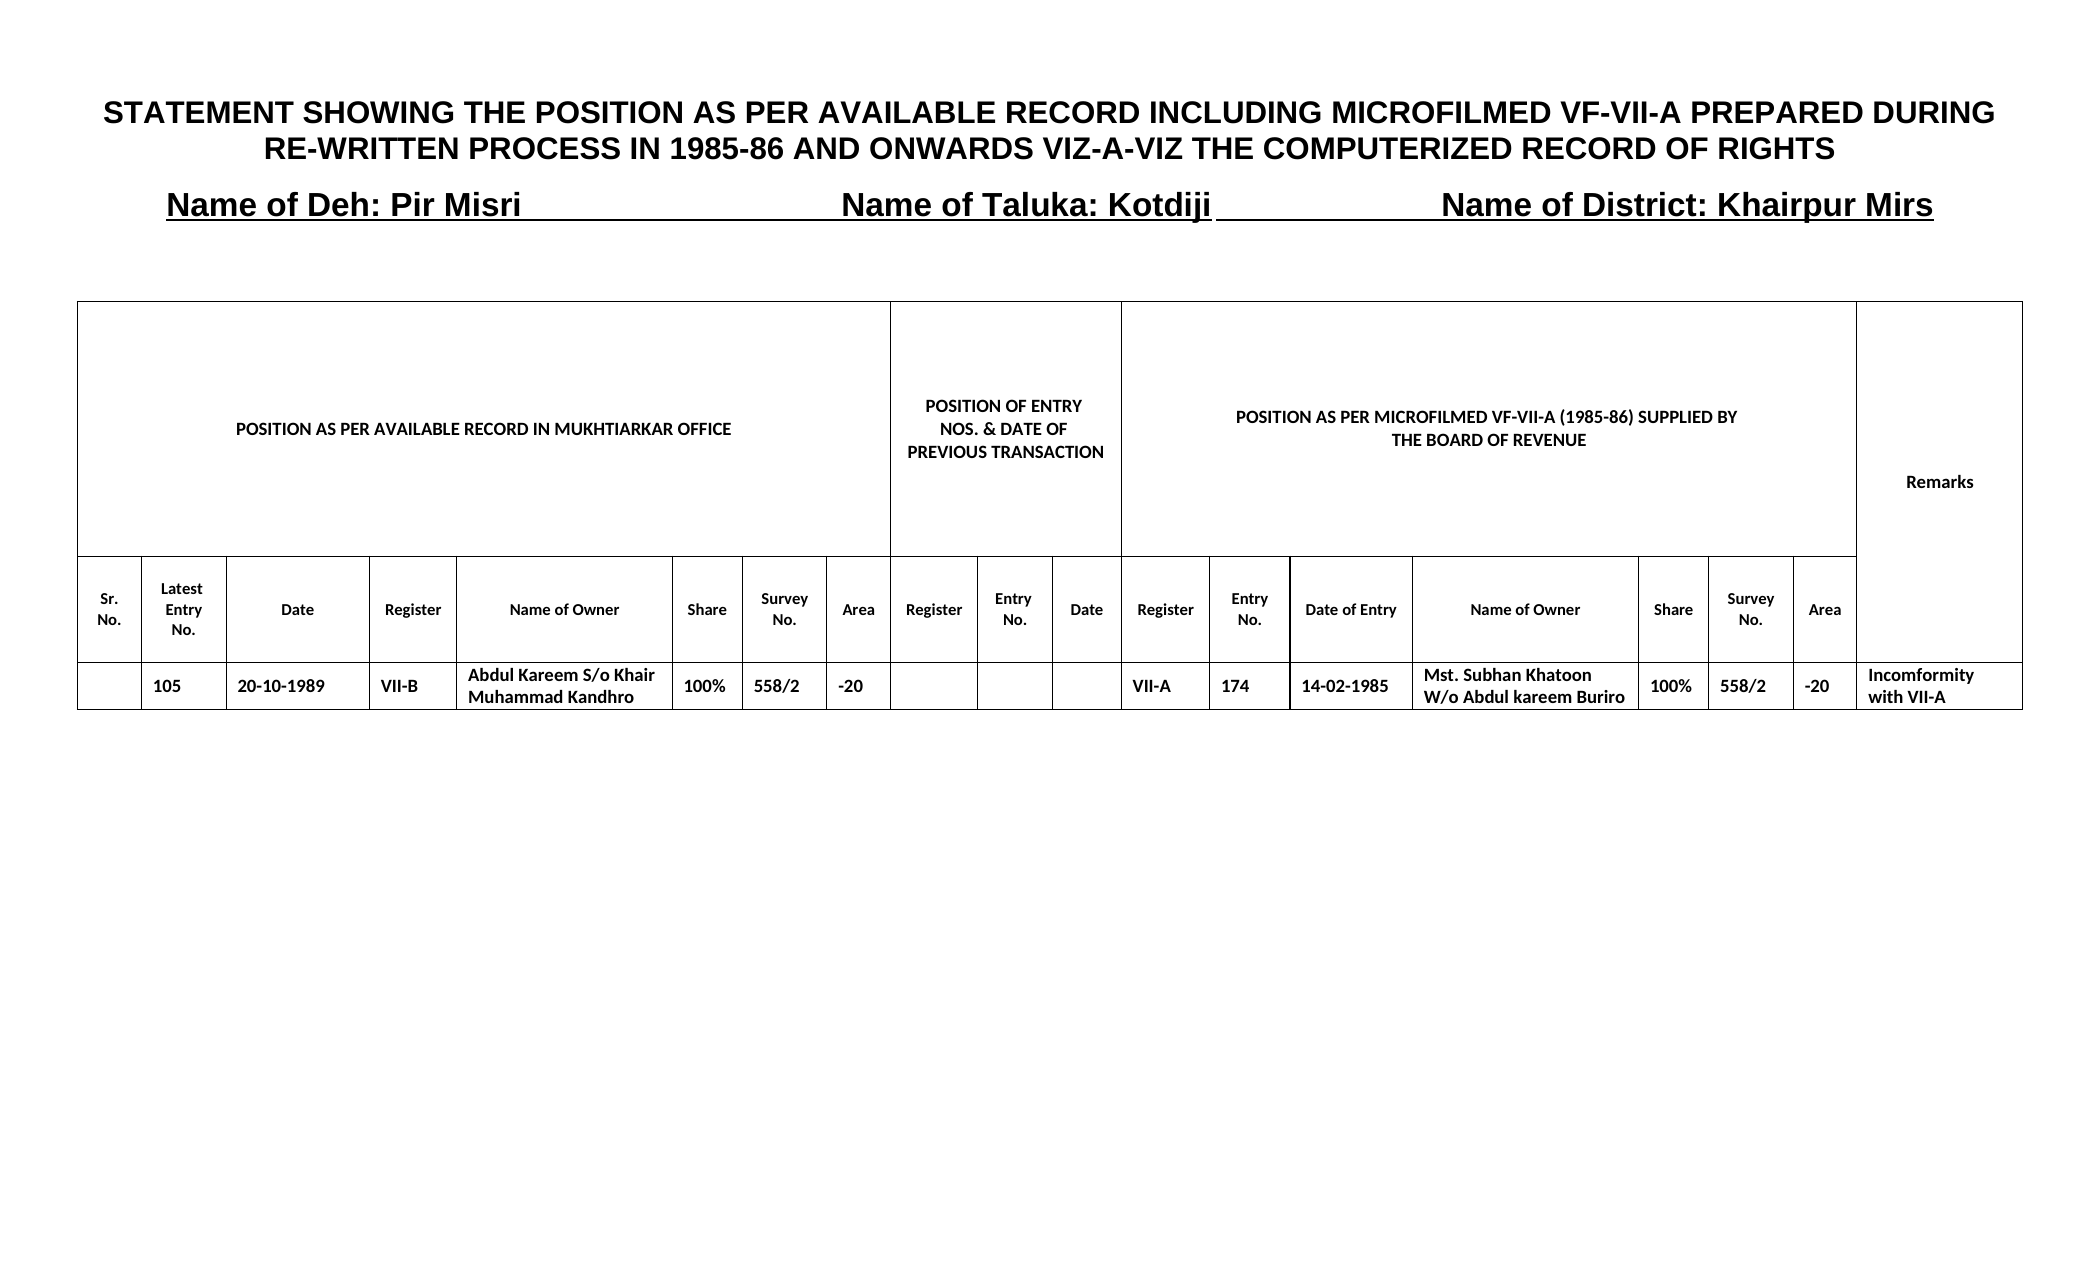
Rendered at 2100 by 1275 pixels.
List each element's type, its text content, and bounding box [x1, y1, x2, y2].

table_cell Register [1122, 557, 1209, 662]
table_cell Name of Owner [1413, 557, 1638, 662]
table_cell 558/2 [743, 663, 826, 709]
table_cell Mst. Subhan Khatoon W/o Abdul kareem Buriro [1413, 663, 1638, 709]
table_cell Register [891, 557, 977, 662]
table_cell 174 [1210, 663, 1289, 709]
table_header POSITION AS PER AVAILABLE RECORD IN MUKHTIARKAR OFFICE [78, 302, 890, 556]
table_cell [891, 663, 977, 709]
table_header POSITION OF ENTRY NOS. & DATE OF PREVIOUS TRANSACTION [891, 302, 1121, 556]
text Name of Deh: Pir Misri Name of Taluka: Kotdiji Name of District: Khairpur Mirs [75, 186, 2025, 224]
table_cell 14-02-1985 [1291, 663, 1412, 709]
table_cell [978, 663, 1052, 709]
table_cell Area [827, 557, 890, 662]
table_cell Area [1794, 557, 1856, 662]
table_cell -20 [1794, 663, 1856, 709]
table_cell Entry No. [978, 557, 1052, 662]
table_cell 100% [673, 663, 742, 709]
table_cell Survey No. [743, 557, 826, 662]
table_cell Date [227, 557, 369, 662]
table_cell -20 [827, 663, 890, 709]
table_cell Share [1639, 557, 1708, 662]
table_cell Latest Entry No. [142, 557, 226, 662]
table_cell Sr. No. [78, 557, 141, 662]
table_cell Date of Entry [1291, 557, 1412, 662]
table_cell [1053, 663, 1121, 709]
table_cell Register [370, 557, 456, 662]
table_cell VII-A [1122, 663, 1209, 709]
table_cell Entry No. [1210, 557, 1289, 662]
table_header POSITION AS PER MICROFILMED VF-VII-A (1985-86) SUPPLIED BY THE BOARD OF REVENUE [1122, 302, 1856, 556]
table_cell 20-10-1989 [227, 663, 369, 709]
table_cell Abdul Kareem S/o Khair Muhammad Kandhro [457, 663, 672, 709]
table_cell 105 [142, 663, 226, 709]
table_cell VII-B [370, 663, 456, 709]
table_cell [78, 663, 141, 709]
text STATEMENT SHOWING THE POSITION AS PER AVAILABLE RECORD INCLUDING MICROFILMED VF-VII-A PREPARED DURING RE-WRITTEN PROCESS IN 1985-86 AND ONWARDS VIZ-A-VIZ THE COMPUTERIZED RECORD OF RIGHTS [75, 94, 2025, 166]
table_cell 558/2 [1709, 663, 1793, 709]
table_cell Survey No. [1709, 557, 1793, 662]
table_cell Name of Owner [457, 557, 672, 662]
table_cell 100% [1639, 663, 1708, 709]
table_header Remarks [1857, 302, 2022, 662]
table_cell Share [673, 557, 742, 662]
table_cell Incomformity with VII-A [1857, 663, 2022, 709]
table_cell Date [1053, 557, 1121, 662]
